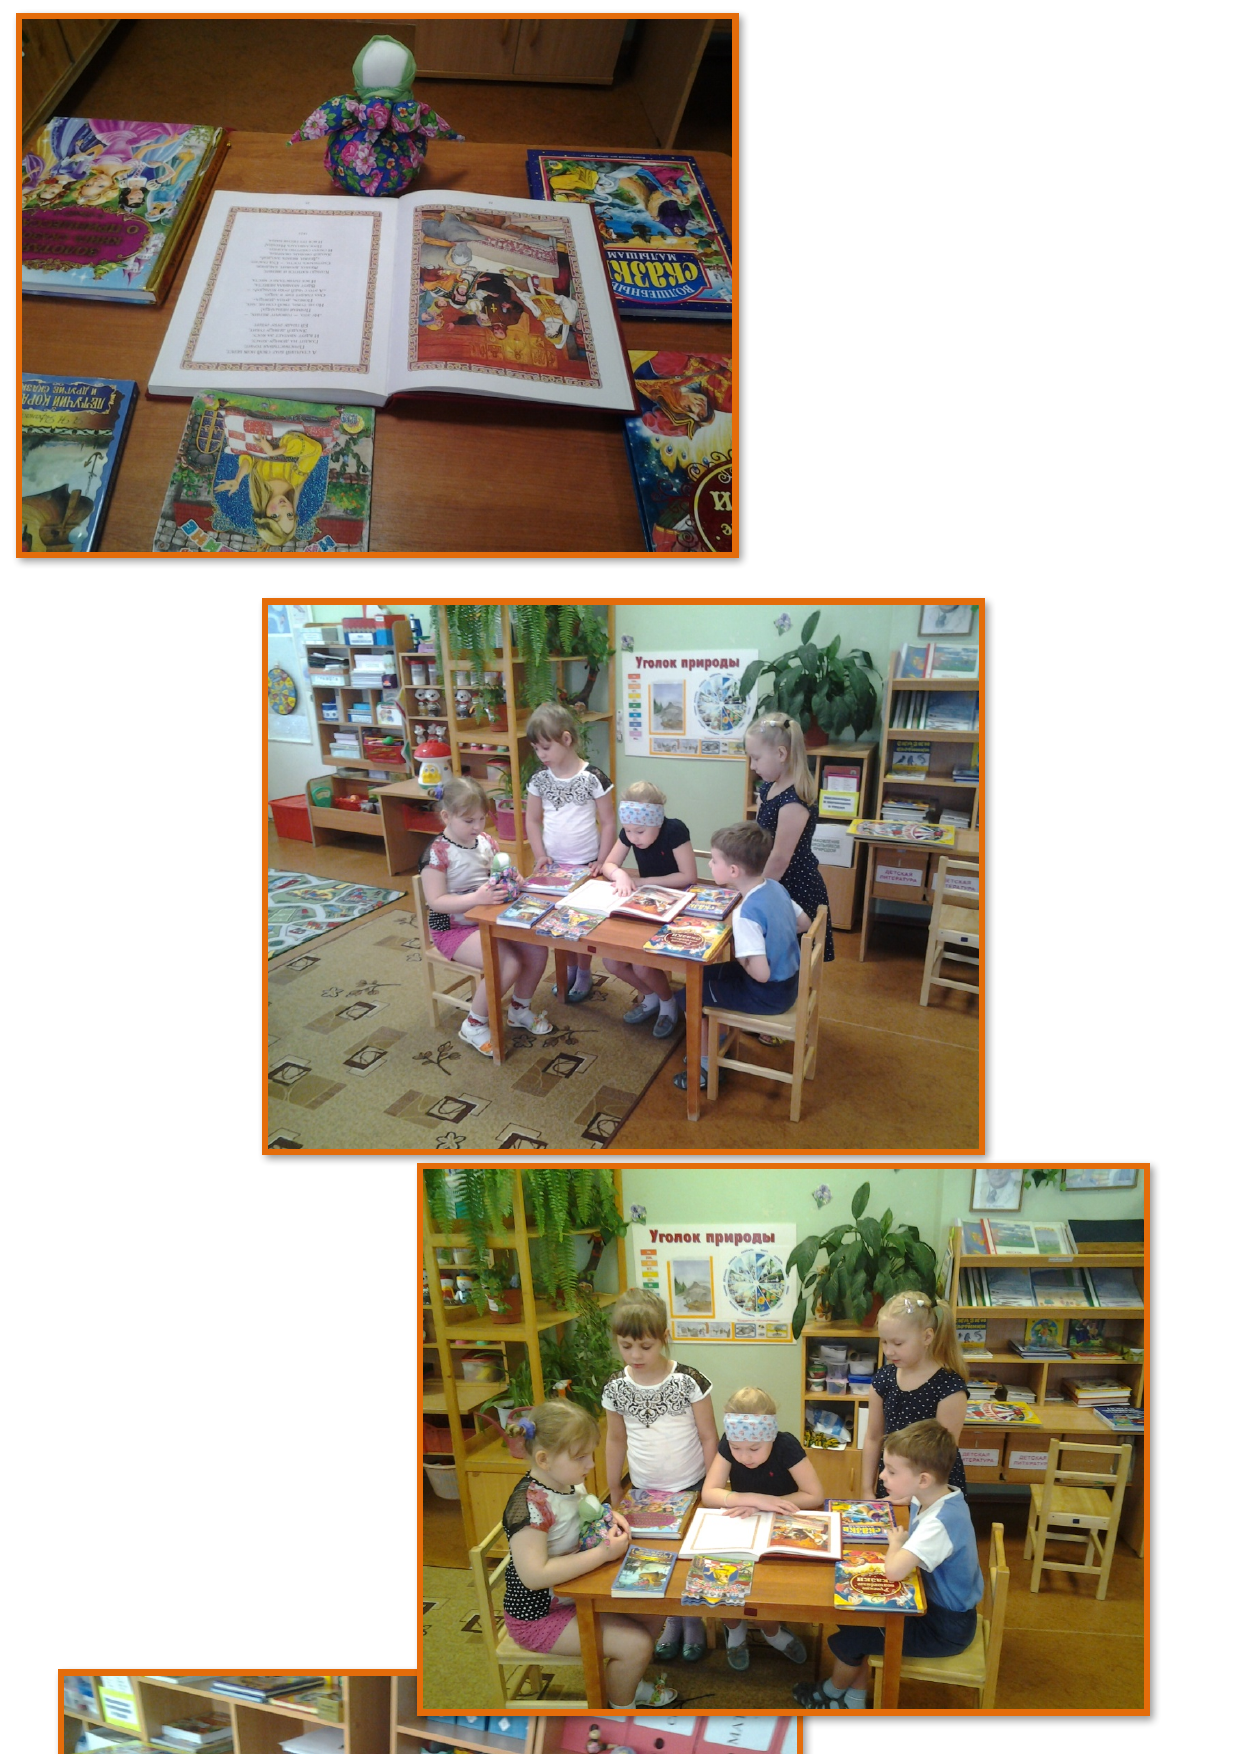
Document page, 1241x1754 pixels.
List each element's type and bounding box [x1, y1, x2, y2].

picture [22, 19, 732, 552]
picture [423, 1169, 1144, 1709]
picture [64, 1676, 797, 1754]
picture [268, 605, 979, 1149]
